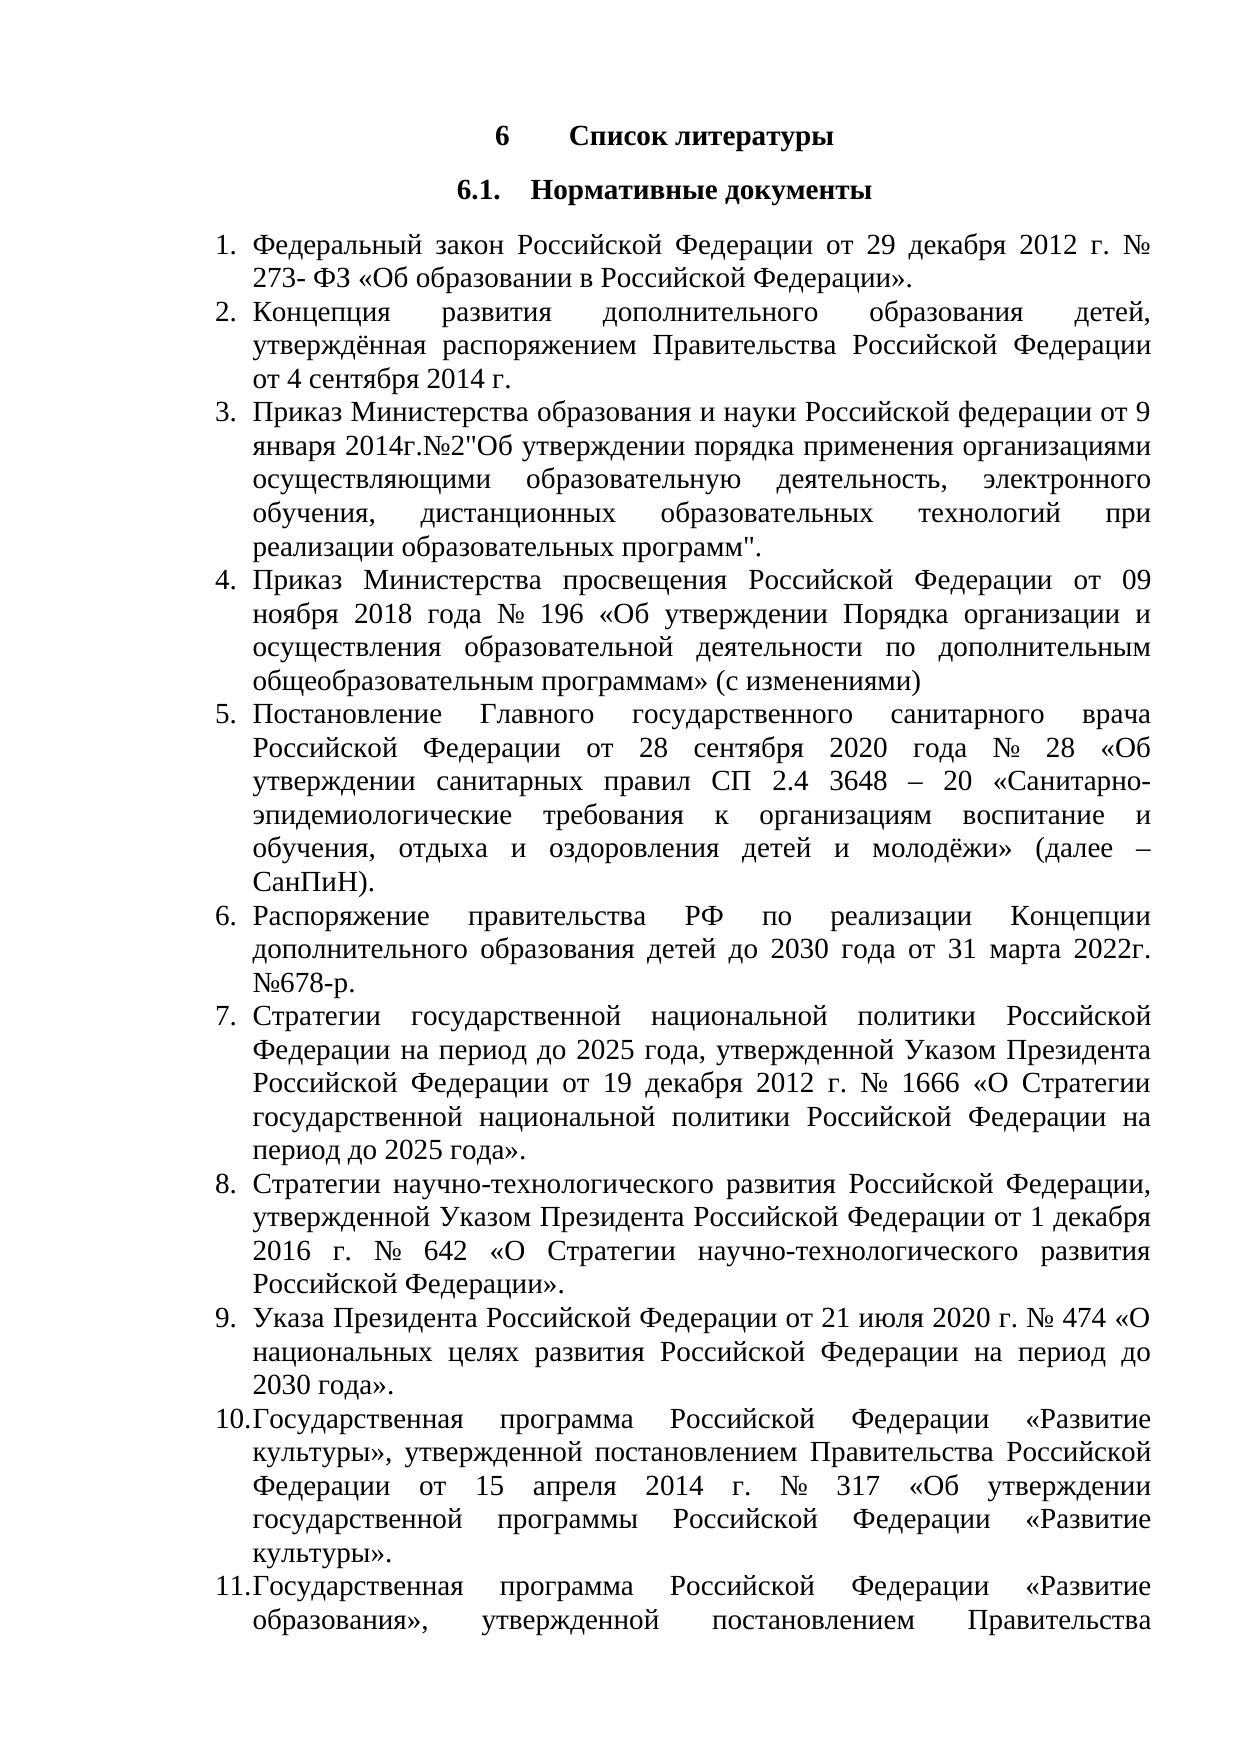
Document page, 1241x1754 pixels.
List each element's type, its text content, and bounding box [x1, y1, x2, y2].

text 6.1. Нормативные документы [177, 172, 1152, 206]
list Стратегии научно-технологического развития Российской Федерации, утвержденной Указом Президента Российской Федерации от 1 декабря 2016 г. № 642 «О Стратегии научно-технологического развития Российской Федерации». [215, 1166, 1152, 1300]
list Постановление Главного государственного санитарного врача Российской Федерации от 28 сентября 2020 года № 28 «Об утверждении санитарных правил СП 2.4 3648 – 20 «Санитарно-эпидемиологические требования к организациям воспитание и обучения, отдыха и оздоровления детей и молодёжи» (далее – СанПиН). [215, 696, 1152, 898]
list Государственная программа Российской Федерации «Развитие культуры», утвержденной постановлением Правительства Российской Федерации от 15 апреля 2014 г. № 317 «Об утверждении государственной программы Российской Федерации «Развитие культуры». [215, 1401, 1152, 1568]
list Концепция развития дополнительного образования детей, утверждённая распоряжением Правительства Российской Федерации от 4 сентября 2014 г. [215, 294, 1152, 394]
list Распоряжение правительства РФ по реализации Концепции дополнительного образования детей до 2030 года от 31 марта 2022г. №678-р. [215, 898, 1152, 998]
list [215, 1568, 1152, 1636]
list Стратегии государственной национальной политики Российской Федерации на период до 2025 года, утвержденной Указом Президента Российской Федерации от 19 декабря 2012 г. № 1666 «О Стратегии государственной национальной политики Российской Федерации на период до 2025 года». [215, 998, 1152, 1166]
list Приказ Министерства образования и науки Российской федерации от 9 января 2014г.№2"Об утверждении порядка применения организациями осуществляющими образовательную деятельность, электронного обучения, дистанционных образовательных технологий при реализации образовательных программ". [215, 394, 1152, 562]
list Приказ Министерства просвещения Российской Федерации от 09 ноября 2018 года № 196 «Об утверждении Порядка организации и осуществления образовательной деятельности по дополнительным общеобразовательным программам» (с изменениями) [215, 562, 1152, 696]
text 6 Список литературы [177, 118, 1152, 152]
list Федеральный закон Российской Федерации от 29 декабря 2012 г. № 273- ФЗ «Об образовании в Российской Федерации». [215, 227, 1152, 294]
list Указа Президента Российской Федерации от 21 июля 2020 г. № 474 «О национальных целях развития Российской Федерации на период до 2030 года». [215, 1300, 1152, 1401]
